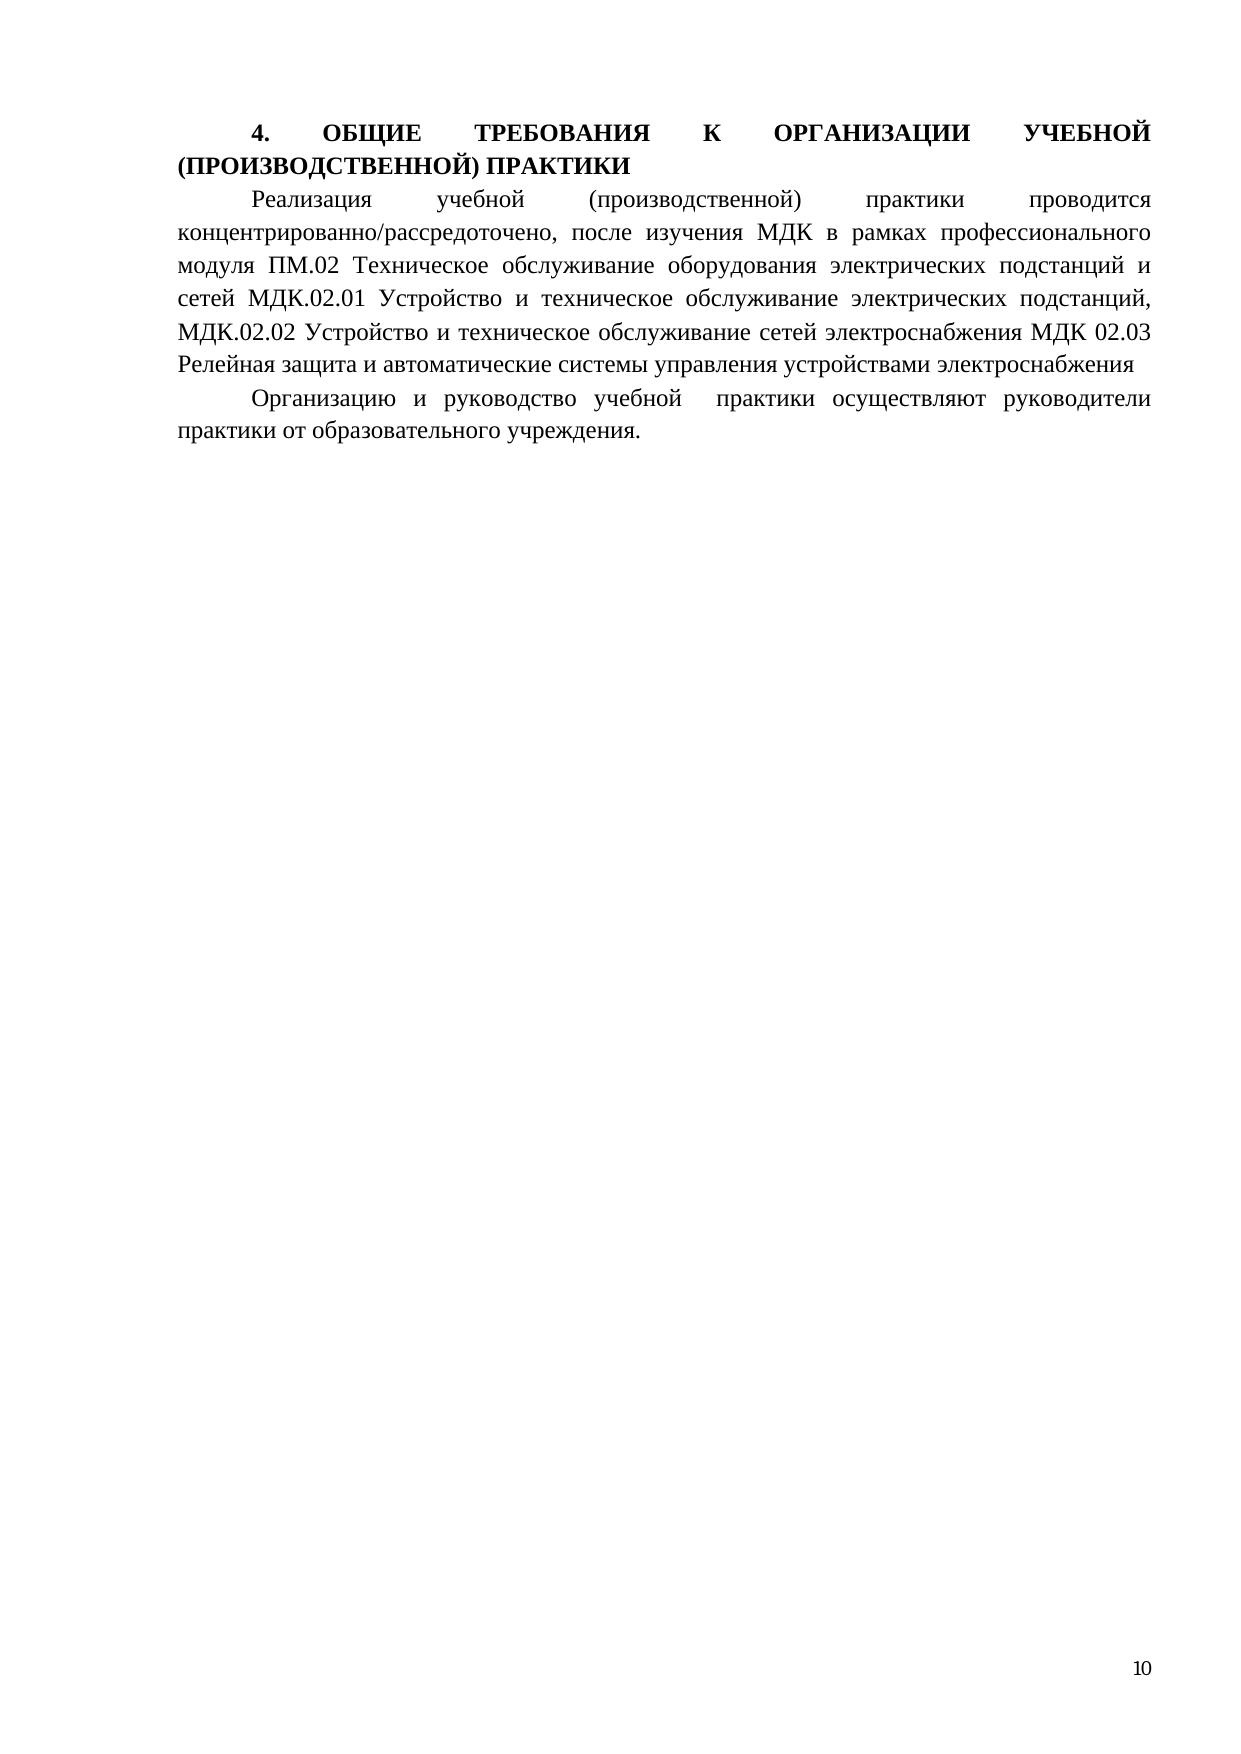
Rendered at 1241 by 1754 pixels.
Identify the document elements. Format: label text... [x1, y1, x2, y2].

text Организацию и руководство учебной практики осуществляют руководители практики от образовательного учреждения. [177, 383, 1152, 444]
text Реализация учебной (производственной) практики проводится концентрированно/рассредоточено, после изучения МДК в рамках профессионального модуля ПМ.02 Техническое обслуживание оборудования электрических подстанций и сетей МДК.02.01 Устройство и техническое обслуживание электрических подстанций, МДК.02.02 Устройство и техническое обслуживание сетей электроснабжения МДК 02.03 Релейная защита и автоматические системы управления устройствами электроснабжения [177, 184, 1152, 378]
text 4. ОБЩИЕ ТРЕБОВАНИЯ К ОРГАНИЗАЦИИ УЧЕБНОЙ (ПРОИЗВОДСТВЕННОЙ) ПРАКТИКИ [177, 118, 1152, 180]
